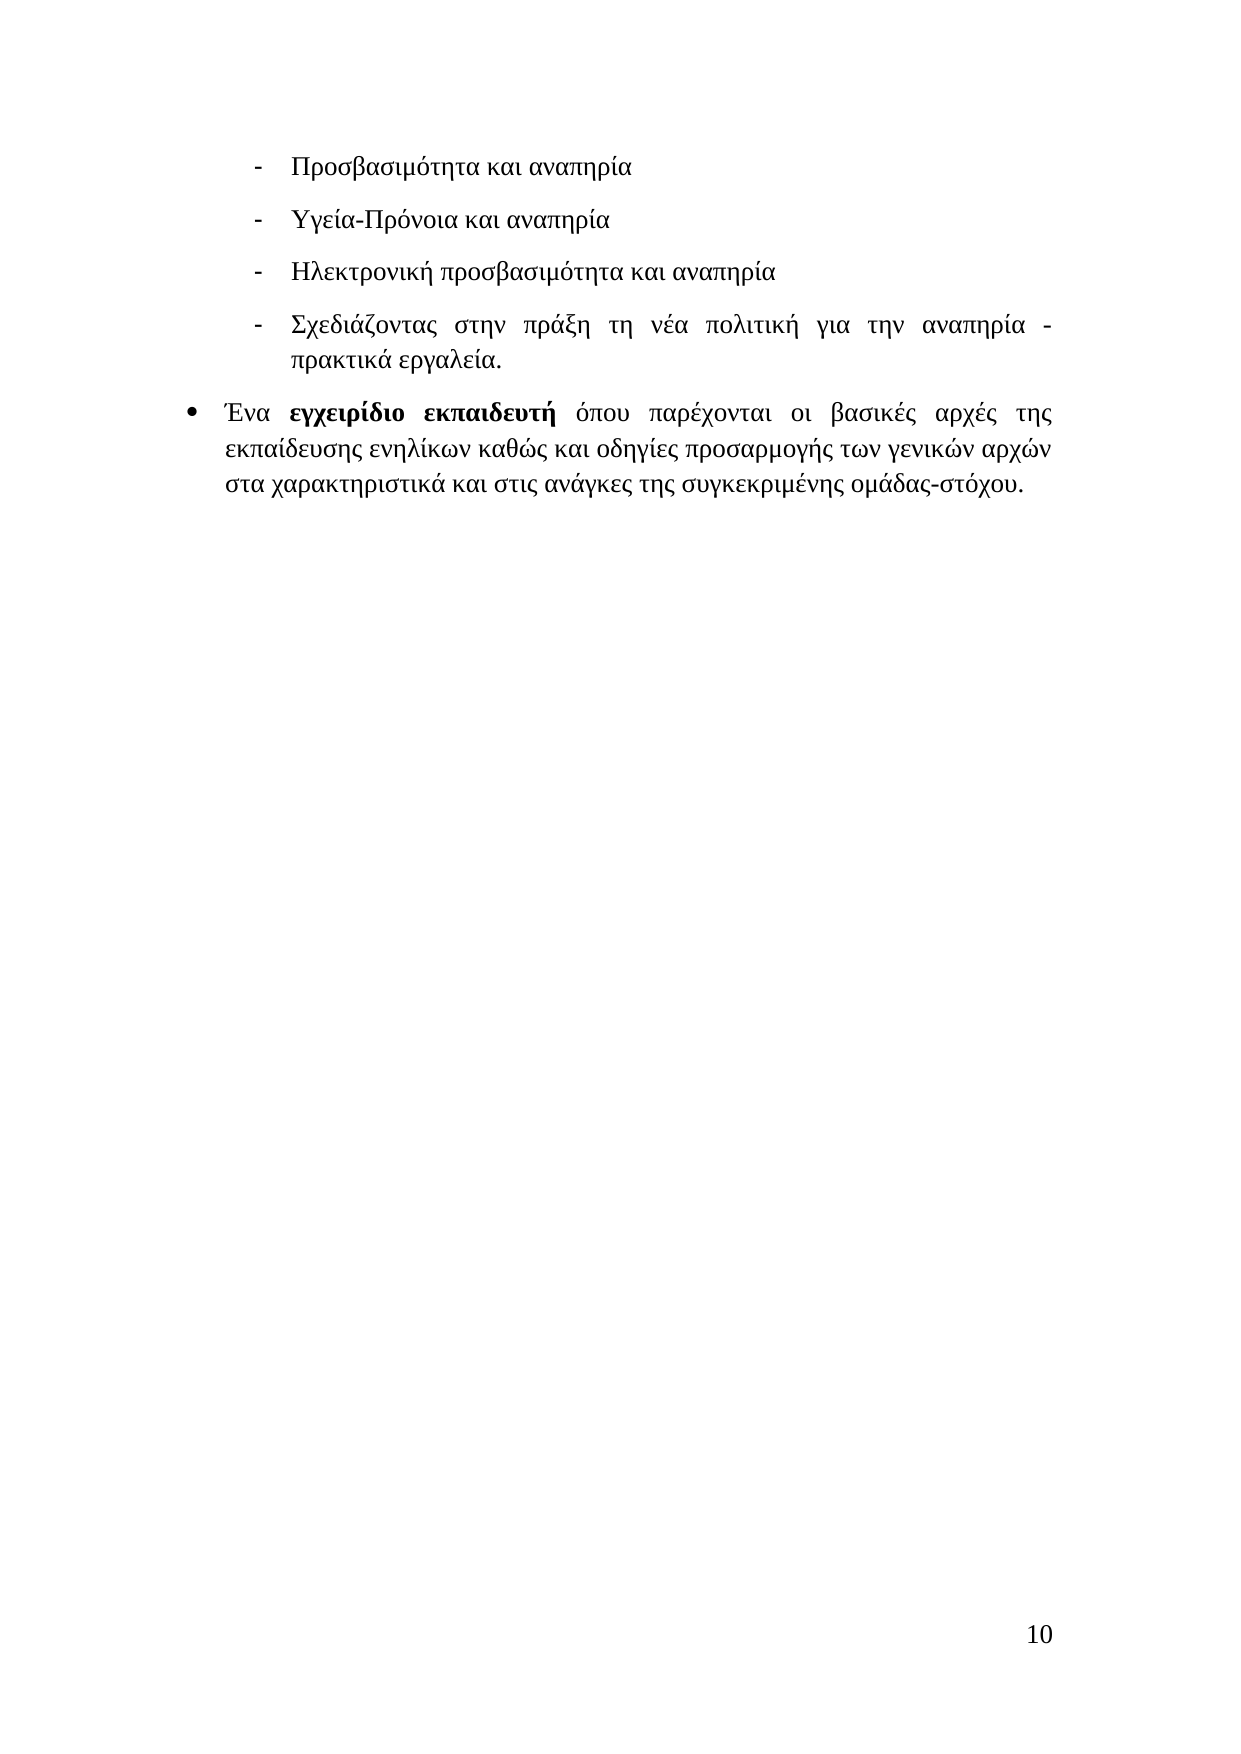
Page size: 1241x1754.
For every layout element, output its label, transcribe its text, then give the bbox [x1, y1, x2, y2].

list Προσβασιμότητα και αναπηρία [254, 150, 1053, 181]
list Ηλεκτρονική προσβασιμότητα και αναπηρία [254, 255, 1053, 286]
list Υγεία-Πρόνοια και αναπηρία [254, 203, 1053, 234]
list Ένα εγχειρίδιο εκπαιδευτή όπου παρέχονται οι βασικές αρχές της εκπαίδευσης ενηλίκων καθώς και οδηγίες προσαρμογής των γενικών αρχών στα χαρακτηριστικά και στις ανάγκες της συγκεκριμένης ομάδας-στόχου. [187, 396, 1053, 499]
list Σχεδιάζοντας στην πράξη τη νέα πολιτική για την αναπηρία - πρακτικά εργαλεία. [254, 308, 1053, 375]
